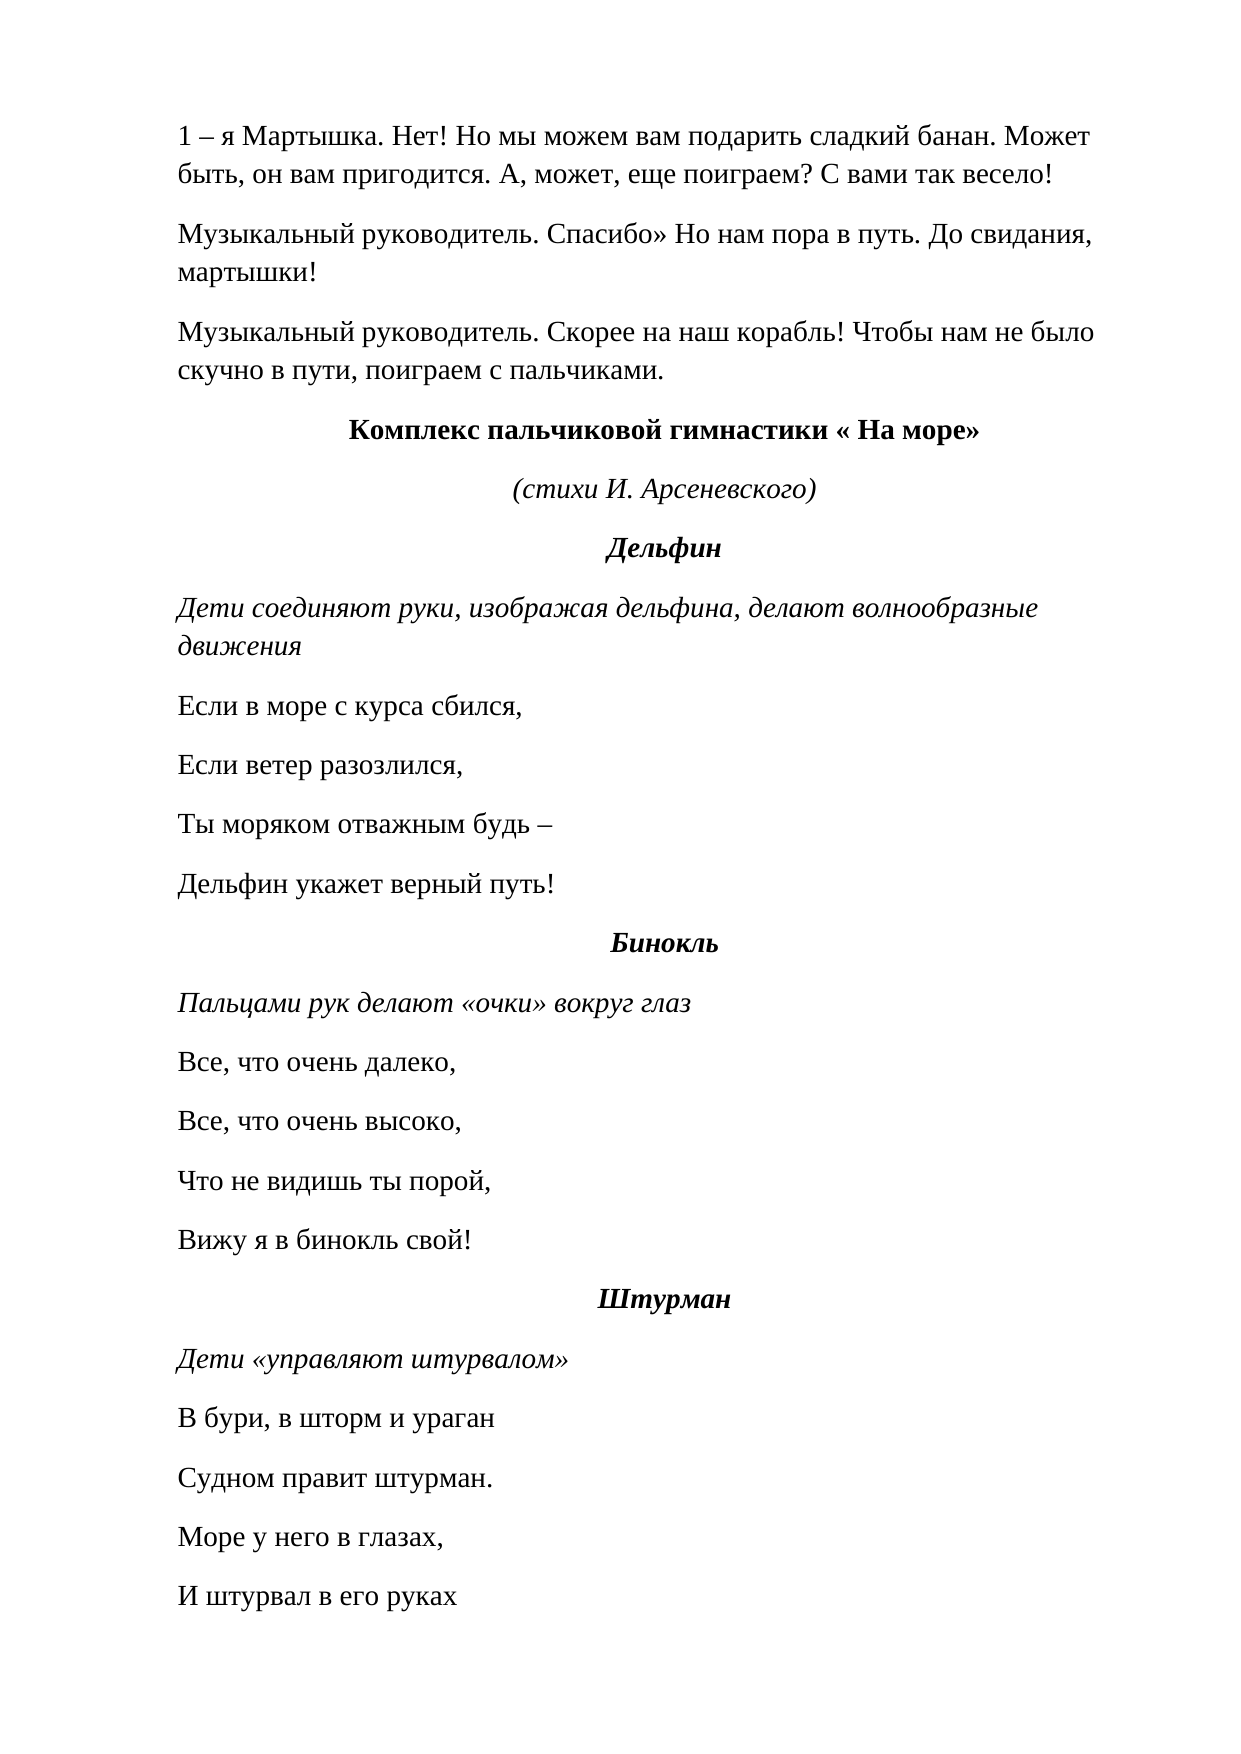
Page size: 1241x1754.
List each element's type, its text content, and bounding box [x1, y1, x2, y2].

text Вижу я в бинокль свой! [177, 1222, 1152, 1256]
text Если ветер разозлился, [177, 747, 1152, 781]
text Дельфин [177, 531, 1152, 564]
text Дети «управляют штурвалом» [177, 1341, 1152, 1374]
text Судном правит штурман. [177, 1460, 1152, 1493]
text Пальцами рук делают «очки» вокруг глаз [177, 985, 1152, 1018]
text Что не видишь ты порой, [177, 1163, 1152, 1196]
text Если в море с курса сбился, [177, 688, 1152, 721]
text И штурвал в его руках [177, 1578, 1152, 1612]
text Бинокль [177, 925, 1152, 959]
text Штурман [177, 1282, 1152, 1315]
text В бури, в шторм и ураган [177, 1400, 1152, 1434]
text Все, что очень высоко, [177, 1103, 1152, 1137]
text Море у него в глазах, [177, 1519, 1152, 1553]
text Дельфин укажет верный путь! [177, 866, 1152, 899]
text Ты моряком отважным будь – [177, 807, 1152, 840]
text Дети соединяют руки, изображая дельфина, делают волнообразные движения [177, 590, 1152, 662]
text Все, что очень далеко, [177, 1044, 1152, 1078]
text Комплекс пальчиковой гимнастики « На море» [177, 412, 1152, 445]
text (стихи И. Арсеневского) [177, 471, 1152, 505]
text Музыкальный руководитель. Скорее на наш корабль! Чтобы нам не было скучно в пути, поиграем с пальчиками. [177, 314, 1152, 386]
text Музыкальный руководитель. Спасибо» Но нам пора в путь. До свидания, мартышки! [177, 216, 1152, 288]
text 1 – я Мартышка. Нет! Но мы можем вам подарить сладкий банан. Может быть, он вам пригодится. А, может, еще поиграем? С вами так весело! [177, 118, 1152, 190]
